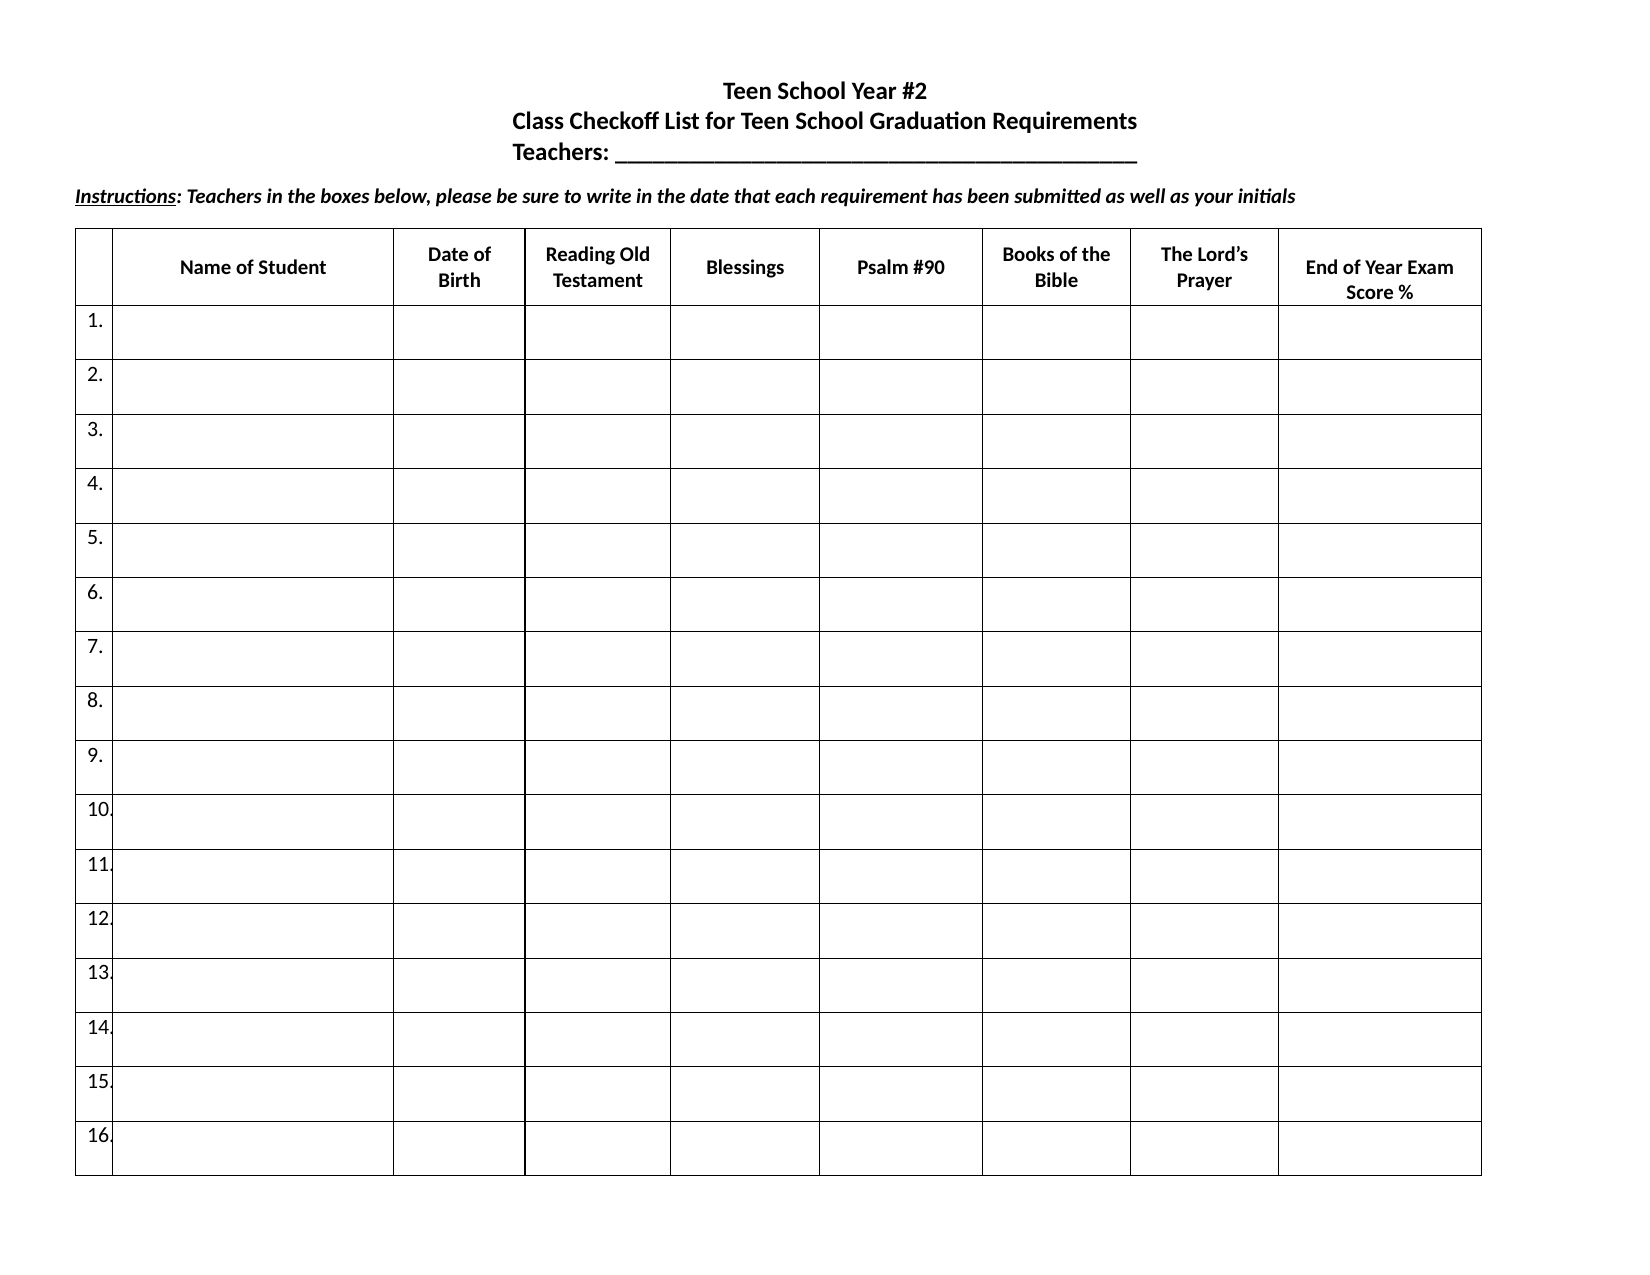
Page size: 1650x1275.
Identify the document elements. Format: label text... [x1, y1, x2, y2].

table_cell [394, 741, 524, 794]
table_cell [76, 1067, 112, 1121]
table_cell [76, 687, 112, 740]
table_cell [820, 904, 982, 957]
table_cell [113, 306, 393, 359]
table_cell [113, 741, 393, 794]
table_header Name of Student [113, 229, 393, 305]
table_cell [76, 959, 112, 1012]
table_cell [113, 795, 393, 849]
table_cell [394, 687, 524, 740]
table_cell [671, 469, 819, 522]
table_cell [820, 687, 982, 740]
table_cell [1279, 850, 1481, 903]
table_cell [76, 1013, 112, 1066]
table_cell [1279, 795, 1481, 849]
table_cell [671, 1067, 819, 1121]
table_cell [526, 1067, 670, 1121]
table_cell [526, 360, 670, 414]
table_cell [76, 524, 112, 577]
table_cell [1279, 1122, 1481, 1175]
table_cell [671, 687, 819, 740]
table_cell [983, 850, 1130, 903]
table_cell [526, 741, 670, 794]
table_cell [820, 360, 982, 414]
table_cell [526, 795, 670, 849]
table_cell [113, 959, 393, 1012]
table_cell [983, 1122, 1130, 1175]
table_cell [526, 415, 670, 468]
text Teachers: __________________________________________ [75, 136, 1575, 167]
table_cell [526, 850, 670, 903]
table_cell [1131, 469, 1278, 522]
table_cell [394, 524, 524, 577]
table_cell [1131, 959, 1278, 1012]
table_cell [76, 1122, 112, 1175]
table_cell [76, 360, 112, 414]
table_cell [820, 469, 982, 522]
table_cell [394, 1122, 524, 1175]
table_cell [671, 795, 819, 849]
table_cell [983, 306, 1130, 359]
table_cell [113, 1122, 393, 1175]
table_cell [394, 469, 524, 522]
table_header The Lord’s Prayer [1131, 229, 1278, 305]
table_cell [671, 306, 819, 359]
table_cell [76, 795, 112, 849]
table_cell [394, 850, 524, 903]
table_cell [820, 959, 982, 1012]
table_cell [1131, 795, 1278, 849]
table_cell [76, 632, 112, 686]
table_cell [983, 578, 1130, 631]
text Teen School Year #2 [75, 75, 1575, 106]
table_header End of Year Exam Score % [1279, 229, 1481, 305]
table_cell [113, 904, 393, 957]
table_cell [1279, 1013, 1481, 1066]
table_cell [671, 360, 819, 414]
table_cell [820, 632, 982, 686]
table_cell [113, 850, 393, 903]
table_cell [820, 415, 982, 468]
table_header Date of Birth [394, 229, 524, 305]
table_cell [671, 959, 819, 1012]
table_cell [983, 741, 1130, 794]
table_cell [113, 1067, 393, 1121]
table_cell [983, 1013, 1130, 1066]
table_cell [983, 687, 1130, 740]
table_cell [1131, 1122, 1278, 1175]
table_cell [1279, 632, 1481, 686]
table_cell [983, 469, 1130, 522]
table_cell [113, 524, 393, 577]
table_cell [76, 306, 112, 359]
table_cell [671, 578, 819, 631]
table_cell [1279, 904, 1481, 957]
table_cell [76, 578, 112, 631]
table_cell [394, 1067, 524, 1121]
table_cell [983, 1067, 1130, 1121]
table_cell [76, 850, 112, 903]
table_cell [1131, 1067, 1278, 1121]
table_cell [526, 904, 670, 957]
table_cell [394, 306, 524, 359]
table_cell [1279, 524, 1481, 577]
table_cell [113, 632, 393, 686]
table_cell [113, 360, 393, 414]
table_cell [983, 360, 1130, 414]
table_cell [1131, 687, 1278, 740]
table_cell [394, 415, 524, 468]
table_cell [671, 1013, 819, 1066]
table_cell [113, 469, 393, 522]
table_header Psalm #90 [820, 229, 982, 305]
table_cell [526, 687, 670, 740]
table_cell [671, 415, 819, 468]
table_cell [820, 850, 982, 903]
table_cell [1279, 469, 1481, 522]
table_cell [1131, 741, 1278, 794]
table_header Reading Old Testament [526, 229, 670, 305]
table_cell [671, 1122, 819, 1175]
table_cell [1279, 959, 1481, 1012]
table_cell [526, 578, 670, 631]
table_cell [394, 1013, 524, 1066]
table_cell [820, 741, 982, 794]
table_cell [1131, 850, 1278, 903]
table_cell [1279, 578, 1481, 631]
text Class Checkoff List for Teen School Graduation Requirements [75, 106, 1575, 136]
table_cell [394, 632, 524, 686]
table_cell [983, 795, 1130, 849]
table_cell [983, 632, 1130, 686]
table_cell [820, 1067, 982, 1121]
table_cell [983, 415, 1130, 468]
table_cell [113, 415, 393, 468]
table_cell [76, 741, 112, 794]
table_cell [983, 904, 1130, 957]
table_header [76, 229, 112, 305]
table_cell [526, 632, 670, 686]
table_cell [671, 632, 819, 686]
table_cell [526, 959, 670, 1012]
table_cell [1279, 306, 1481, 359]
table_cell [1131, 1013, 1278, 1066]
table_cell [820, 1013, 982, 1066]
table_cell [1279, 360, 1481, 414]
table_cell [671, 524, 819, 577]
table_cell [394, 360, 524, 414]
table_cell [1131, 904, 1278, 957]
table_cell [113, 578, 393, 631]
table_cell [1131, 632, 1278, 686]
table_cell [1279, 741, 1481, 794]
table_cell [76, 904, 112, 957]
table_cell [394, 904, 524, 957]
table_cell [1279, 687, 1481, 740]
table_cell [1279, 1067, 1481, 1121]
table_header Blessings [671, 229, 819, 305]
table_cell [1279, 415, 1481, 468]
table_cell [113, 1013, 393, 1066]
table_cell [820, 795, 982, 849]
table_cell [76, 415, 112, 468]
table_cell [394, 578, 524, 631]
table_cell [820, 1122, 982, 1175]
text Instructions: Teachers in the boxes below, please be sure to write in the date that each requirement has been submitted as well as your initials [75, 183, 1575, 208]
table_cell [1131, 415, 1278, 468]
table_cell [1131, 306, 1278, 359]
table_cell [983, 959, 1130, 1012]
table_cell [394, 795, 524, 849]
table_cell [671, 904, 819, 957]
table_cell [1131, 360, 1278, 414]
table_cell [671, 850, 819, 903]
table_header Books of the Bible [983, 229, 1130, 305]
table_cell [526, 1013, 670, 1066]
table_cell [671, 741, 819, 794]
table_cell [526, 306, 670, 359]
table_cell [526, 469, 670, 522]
table_cell [394, 959, 524, 1012]
table_cell [1131, 578, 1278, 631]
table_cell [526, 1122, 670, 1175]
table_cell [983, 524, 1130, 577]
table_cell [1131, 524, 1278, 577]
table_cell [820, 306, 982, 359]
table_cell [526, 524, 670, 577]
table_cell [820, 524, 982, 577]
table_cell [820, 578, 982, 631]
table_cell [76, 469, 112, 522]
table_cell [113, 687, 393, 740]
